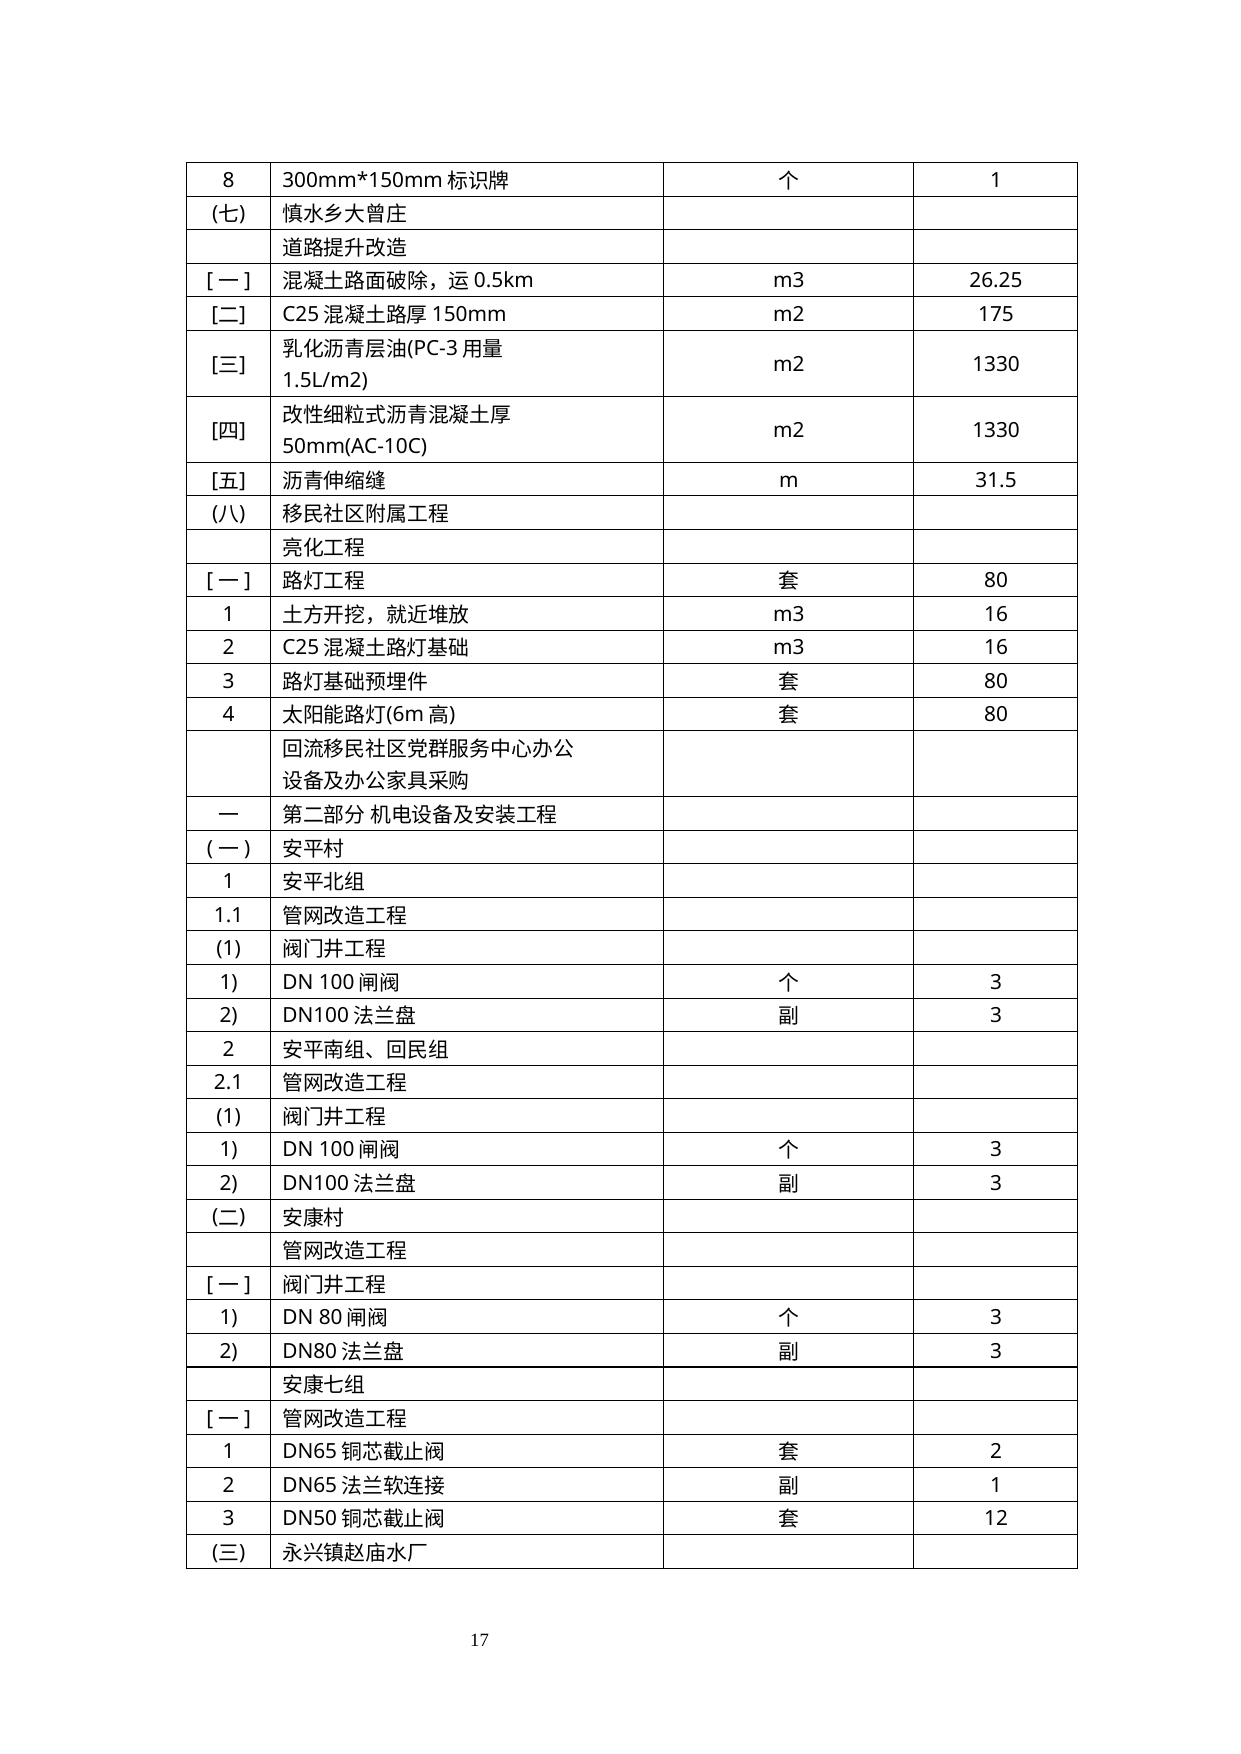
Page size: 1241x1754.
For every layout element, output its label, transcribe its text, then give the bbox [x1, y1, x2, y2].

table_cell [914, 731, 1077, 796]
table_cell 12 [914, 1502, 1077, 1534]
table_cell 太阳能路灯(6m高) [271, 698, 663, 730]
table_cell [914, 496, 1077, 529]
table_cell 管网改造工程 [271, 898, 663, 930]
table_cell DN100法兰盘 [271, 999, 663, 1031]
table_cell 3 [187, 1502, 270, 1534]
table_cell [四] [187, 397, 270, 462]
table_cell 2.1 [187, 1066, 270, 1098]
table_cell 路灯工程 [271, 564, 663, 596]
table_cell 套 [664, 564, 913, 596]
table_cell 阀门井工程 [271, 1099, 663, 1132]
table_cell 1330 [914, 331, 1077, 396]
table_cell DN 100闸阀 [271, 965, 663, 997]
table_cell 副 [664, 1334, 913, 1366]
table_cell 个 [664, 965, 913, 997]
table_cell 1 [914, 1468, 1077, 1501]
table_cell [187, 731, 270, 796]
table_cell 安平村 [271, 831, 663, 863]
table_cell 80 [914, 564, 1077, 596]
table_cell 3 [914, 1334, 1077, 1366]
table_cell 16 [914, 597, 1077, 629]
table_cell [二] [187, 297, 270, 330]
table_cell 个 [664, 1300, 913, 1333]
table_cell [664, 530, 913, 562]
table_cell 3 [914, 1300, 1077, 1333]
table_cell 3 [914, 999, 1077, 1031]
table_cell DN100法兰盘 [271, 1166, 663, 1199]
table_cell 3 [914, 1166, 1077, 1199]
table_cell m3 [664, 631, 913, 663]
table_cell (1) [187, 1099, 270, 1132]
table_cell [914, 831, 1077, 863]
table_cell [三] [187, 331, 270, 396]
table_cell m3 [664, 597, 913, 629]
table_cell 移民社区附属工程 [271, 496, 663, 529]
table_cell [五] [187, 463, 270, 495]
table_cell DN 100闸阀 [271, 1133, 663, 1165]
table_cell 安康七组 [271, 1368, 663, 1400]
table_cell 4 [187, 698, 270, 730]
table_cell (七) [187, 197, 270, 229]
table_cell [914, 1099, 1077, 1132]
table_cell (二) [187, 1200, 270, 1232]
table_cell 路灯基础预埋件 [271, 664, 663, 697]
table_cell [664, 931, 913, 964]
table_cell 1) [187, 965, 270, 997]
table_cell DN80法兰盘 [271, 1334, 663, 1366]
table_cell 1) [187, 1133, 270, 1165]
table_cell [914, 1401, 1077, 1433]
table_cell 1 [187, 597, 270, 629]
table_cell [914, 1368, 1077, 1400]
table_cell [ 一 ] [187, 564, 270, 596]
table_cell [664, 831, 913, 863]
table_cell 副 [664, 1468, 913, 1501]
table_cell [ 一 ] [187, 264, 270, 296]
table_cell [914, 230, 1077, 263]
table_cell [664, 197, 913, 229]
table_cell m [664, 463, 913, 495]
table_cell 副 [664, 1166, 913, 1199]
table_cell 80 [914, 698, 1077, 730]
table_cell 套 [664, 698, 913, 730]
table_cell [664, 1267, 913, 1299]
table_cell [664, 797, 913, 830]
table_cell 安康村 [271, 1200, 663, 1232]
table_cell m2 [664, 331, 913, 396]
table_cell 2) [187, 1166, 270, 1199]
table_cell [914, 197, 1077, 229]
table_cell [664, 1200, 913, 1232]
table_cell 2 [187, 1468, 270, 1501]
table_cell [914, 1535, 1077, 1568]
table_cell 1) [187, 1300, 270, 1333]
table_cell 31.5 [914, 463, 1077, 495]
table_cell 管网改造工程 [271, 1233, 663, 1266]
table_cell 安平北组 [271, 864, 663, 897]
table_cell 8 [187, 163, 270, 196]
table_cell [187, 1233, 270, 1266]
table_cell [664, 496, 913, 529]
table_cell [664, 898, 913, 930]
table_cell 3 [914, 1133, 1077, 1165]
table_cell 套 [664, 1502, 913, 1534]
table_cell 一 [187, 797, 270, 830]
table_cell [914, 864, 1077, 897]
table_cell [664, 1099, 913, 1132]
table_cell 2 [914, 1435, 1077, 1467]
table_cell 个 [664, 1133, 913, 1165]
table_cell DN65铜芯截止阀 [271, 1435, 663, 1467]
table_cell (1) [187, 931, 270, 964]
table_cell 阀门井工程 [271, 1267, 663, 1299]
table_cell [914, 797, 1077, 830]
table_cell [914, 931, 1077, 964]
table_cell [914, 1032, 1077, 1064]
table_cell 26.25 [914, 264, 1077, 296]
table_cell [664, 230, 913, 263]
table_cell [664, 1032, 913, 1064]
table_cell 2 [187, 631, 270, 663]
table_cell 175 [914, 297, 1077, 330]
table_cell 亮化工程 [271, 530, 663, 562]
table_cell 阀门井工程 [271, 931, 663, 964]
table_cell [187, 1368, 270, 1400]
table_cell C25混凝土路灯基础 [271, 631, 663, 663]
table_cell [914, 898, 1077, 930]
table_cell 沥青伸缩缝 [271, 463, 663, 495]
table_cell 3 [187, 664, 270, 697]
table_cell 80 [914, 664, 1077, 697]
table_cell [187, 230, 270, 263]
table_cell C25混凝土路厚150mm [271, 297, 663, 330]
table_cell 回流移民社区党群服务中心办公 设备及办公家具采购 [271, 731, 663, 796]
table_cell DN 80闸阀 [271, 1300, 663, 1333]
table_cell 1.1 [187, 898, 270, 930]
table_cell 永兴镇赵庙水厂 [271, 1535, 663, 1568]
table_cell 2 [187, 1032, 270, 1064]
table_cell 300mm*150mm标识牌 [271, 163, 663, 196]
table_cell [664, 1368, 913, 1400]
table_cell 道路提升改造 [271, 230, 663, 263]
table_cell 1330 [914, 397, 1077, 462]
table_cell 套 [664, 664, 913, 697]
table_cell 2) [187, 999, 270, 1031]
table_cell m2 [664, 297, 913, 330]
table_cell [914, 1233, 1077, 1266]
table_cell 慎水乡大曾庄 [271, 197, 663, 229]
table_cell 混凝土路面破除，运0.5km [271, 264, 663, 296]
table_cell 16 [914, 631, 1077, 663]
table_cell [187, 530, 270, 562]
table_cell 管网改造工程 [271, 1066, 663, 1098]
table_cell 1 [914, 163, 1077, 196]
table_cell (八) [187, 496, 270, 529]
table_cell 管网改造工程 [271, 1401, 663, 1433]
table_cell [664, 731, 913, 796]
table_cell [664, 1401, 913, 1433]
table_cell 土方开挖，就近堆放 [271, 597, 663, 629]
table_cell [914, 1267, 1077, 1299]
table_cell [ 一 ] [187, 1267, 270, 1299]
table_cell 副 [664, 999, 913, 1031]
table_cell 个 [664, 163, 913, 196]
table_cell 3 [914, 965, 1077, 997]
table_cell [664, 864, 913, 897]
table_cell [914, 1200, 1077, 1232]
table_cell [914, 530, 1077, 562]
table_cell [664, 1233, 913, 1266]
table_cell [664, 1066, 913, 1098]
table_cell [664, 1535, 913, 1568]
table_cell m2 [664, 397, 913, 462]
table_cell 2) [187, 1334, 270, 1366]
table_cell m3 [664, 264, 913, 296]
table_cell 乳化沥青层油(PC-3用量 1.5L/m2) [271, 331, 663, 396]
table_cell ( 一 ) [187, 831, 270, 863]
table_cell 改性细粒式沥青混凝土厚 50mm(AC-10C) [271, 397, 663, 462]
table_cell DN65法兰软连接 [271, 1468, 663, 1501]
table_cell 1 [187, 864, 270, 897]
table_cell 1 [187, 1435, 270, 1467]
table_cell (三) [187, 1535, 270, 1568]
table_cell 套 [664, 1435, 913, 1467]
table_cell DN50铜芯截止阀 [271, 1502, 663, 1534]
table_cell [914, 1066, 1077, 1098]
table_cell 安平南组、回民组 [271, 1032, 663, 1064]
table_cell [ 一 ] [187, 1401, 270, 1433]
table_cell 第二部分 机电设备及安装工程 [271, 797, 663, 830]
